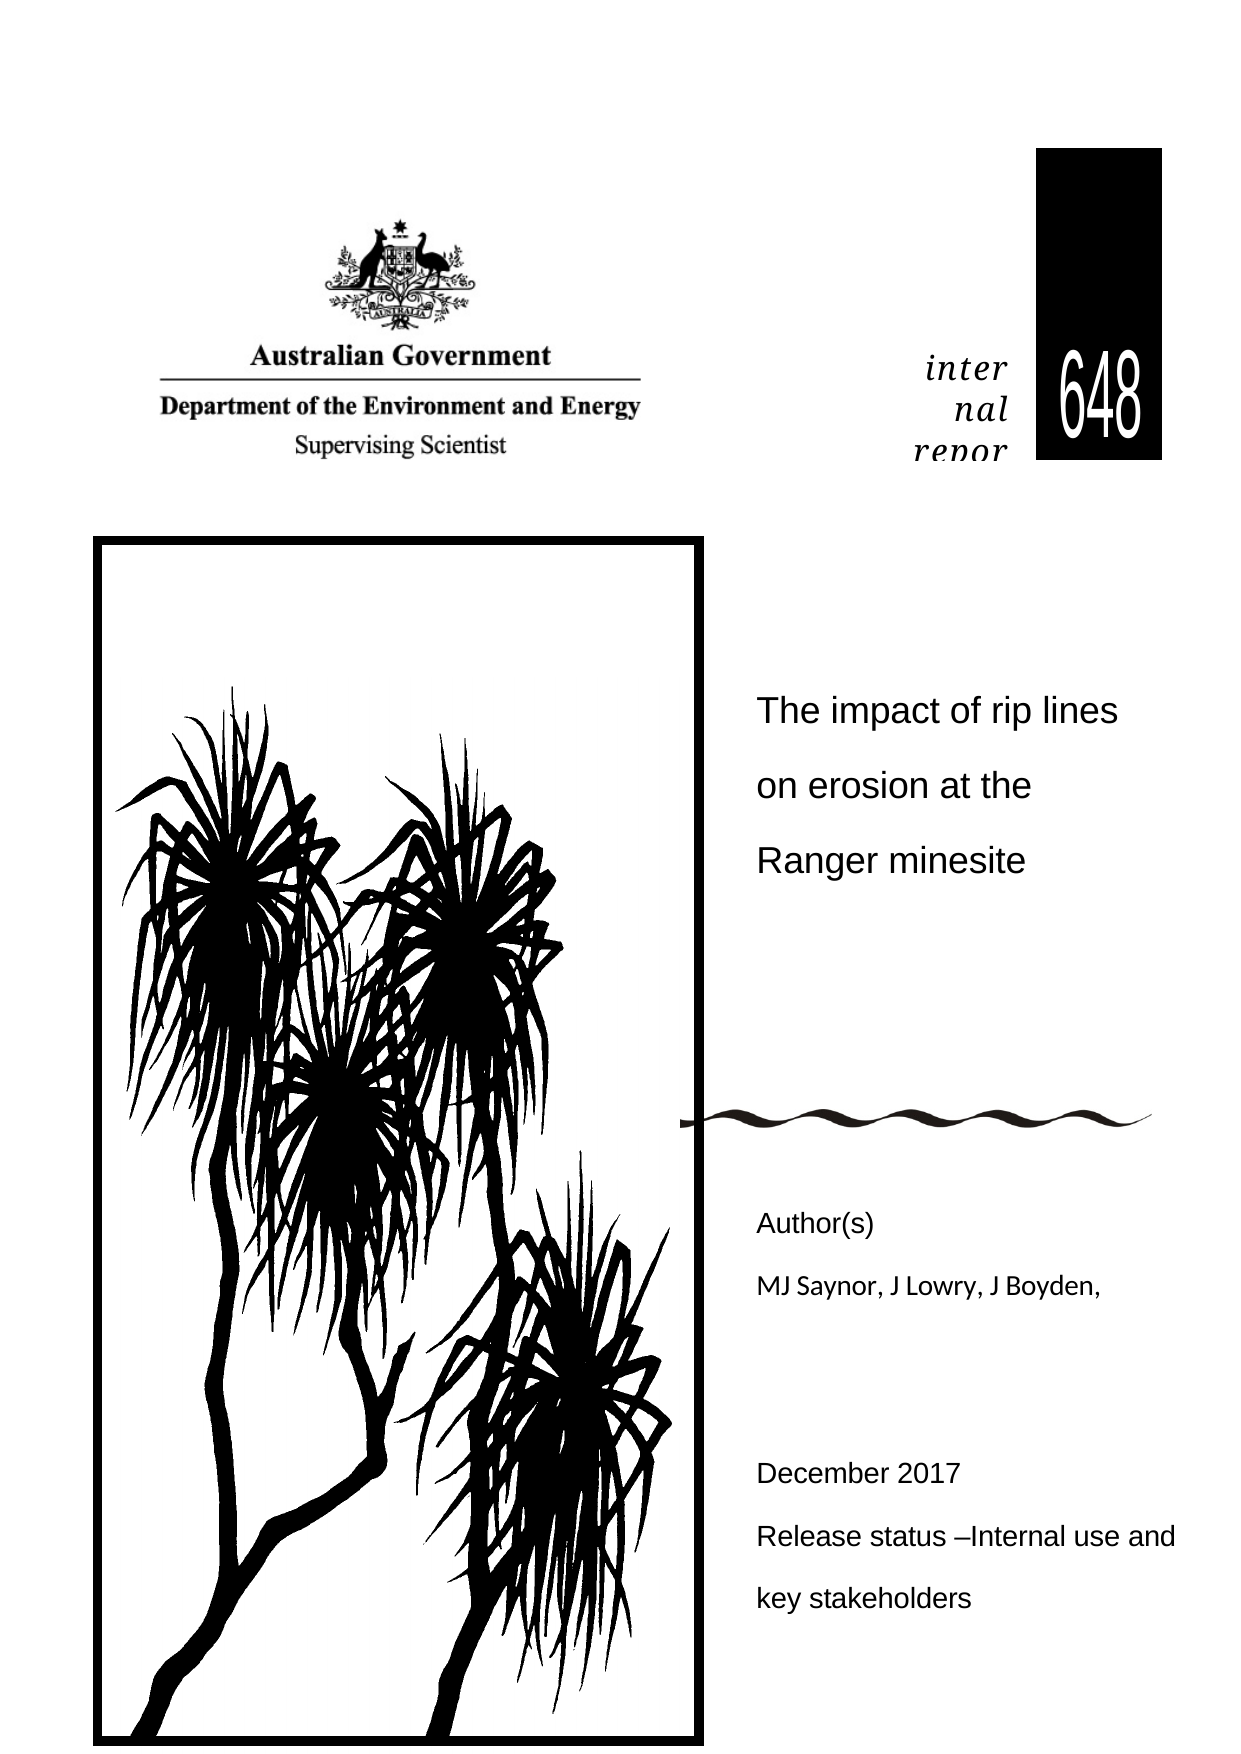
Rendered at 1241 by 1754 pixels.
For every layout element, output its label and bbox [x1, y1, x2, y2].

picture [704, 1109, 1152, 1128]
picture [112, 183, 688, 496]
picture [100, 1746, 680, 1754]
picture [102, 677, 694, 1736]
